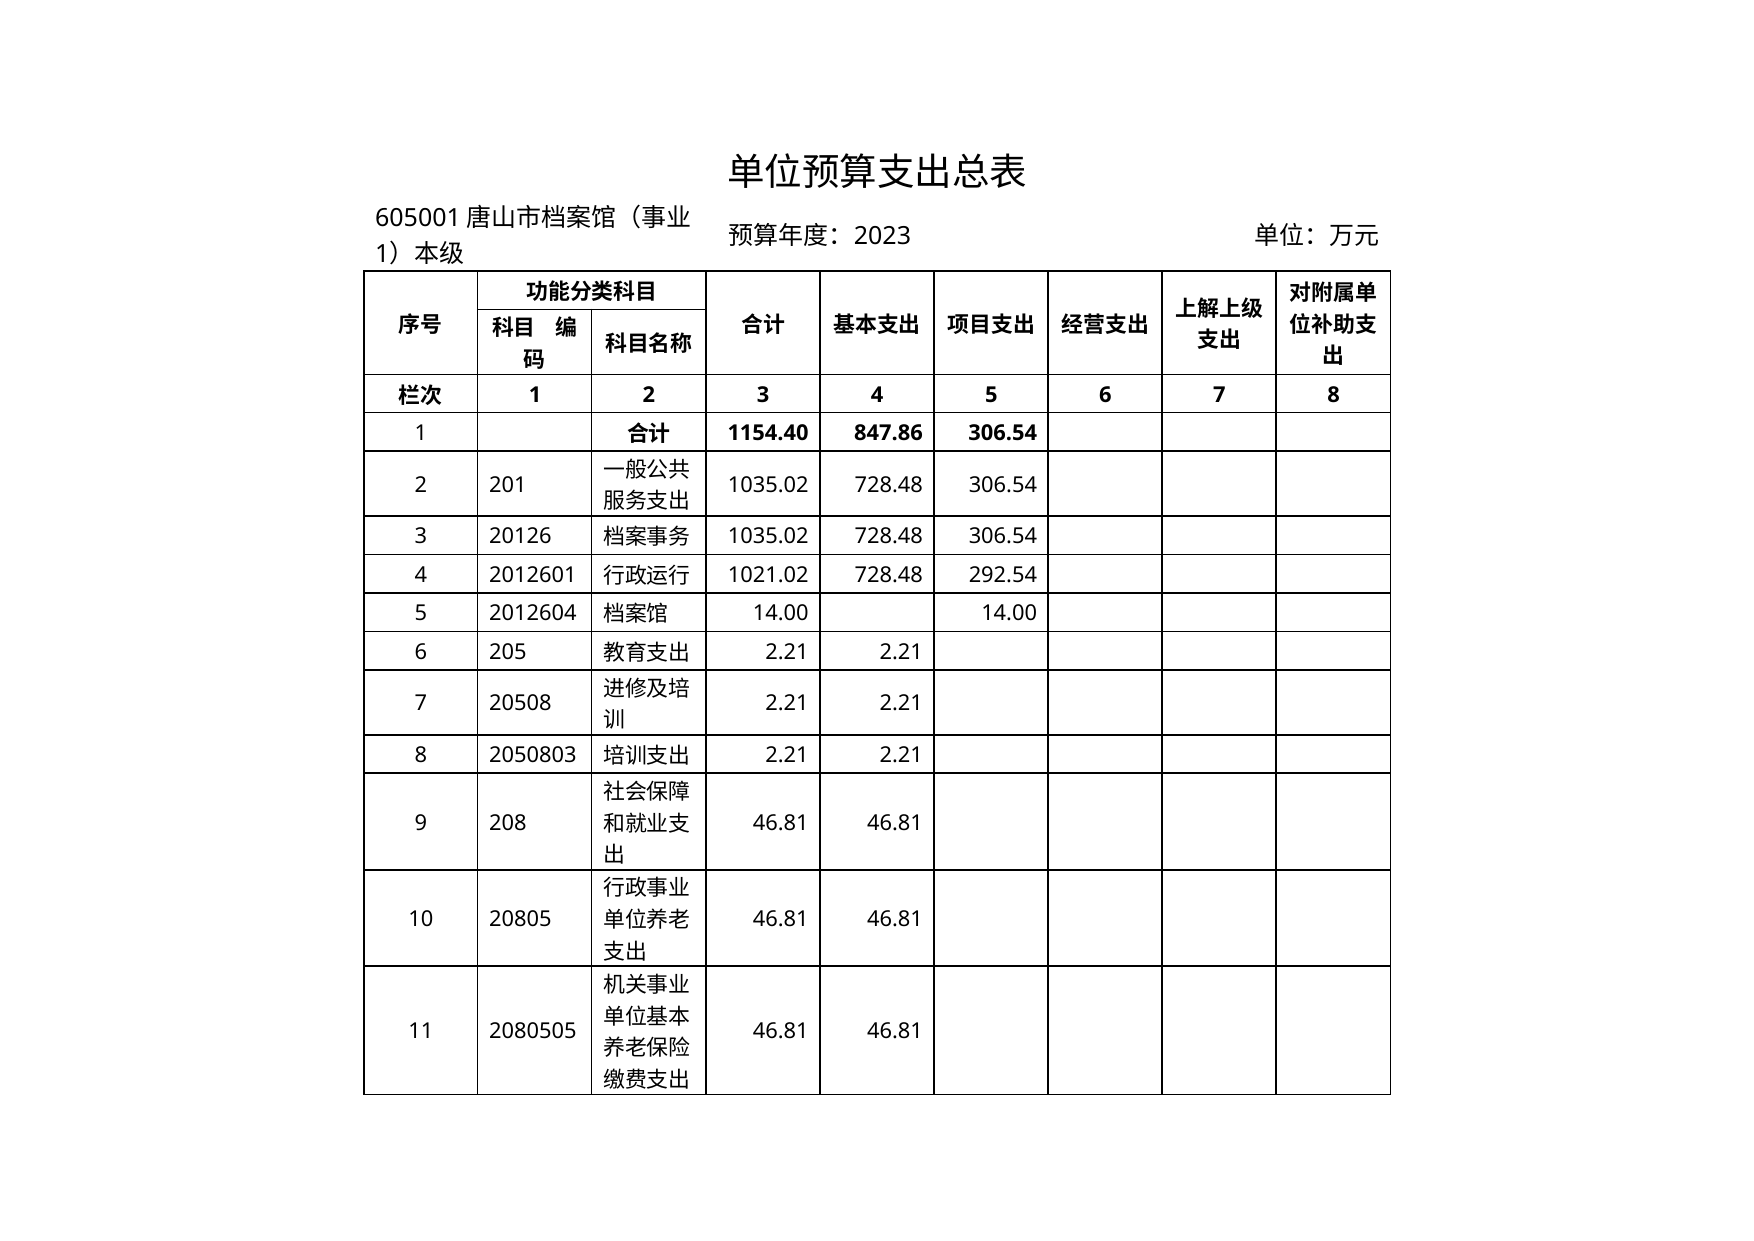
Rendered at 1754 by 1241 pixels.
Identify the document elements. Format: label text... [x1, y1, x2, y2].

table_cell [821, 594, 933, 631]
table_cell [1277, 517, 1390, 554]
table_cell [1277, 594, 1390, 631]
table_header 605001唐山市档案馆（事业1）本级 [365, 198, 705, 270]
table_cell [935, 774, 1047, 869]
table_cell 5 [935, 375, 1047, 412]
table_cell [1277, 671, 1390, 734]
table_cell [1049, 517, 1161, 554]
table_cell [1277, 413, 1390, 450]
table_cell 教育支出 [592, 632, 705, 669]
table_cell [1163, 452, 1275, 515]
table_cell 46.81 [821, 967, 933, 1094]
table_cell 1154.40 [707, 413, 819, 450]
table_cell 科目名称 [592, 310, 705, 373]
table_cell 46.81 [707, 871, 819, 965]
table_cell 2080505 [478, 967, 591, 1094]
table_cell 序号 [365, 272, 477, 373]
table_cell 项目支出 [935, 272, 1047, 373]
table_cell 5 [365, 594, 477, 631]
table_cell 行政运行 [592, 555, 705, 592]
table_cell 3 [707, 375, 819, 412]
table_cell 上解上级 支出 [1163, 272, 1275, 373]
table_cell 7 [1163, 375, 1275, 412]
table_cell 合计 [592, 413, 705, 450]
table_cell 档案馆 [592, 594, 705, 631]
table_cell 3 [365, 517, 477, 554]
table_cell 201 [478, 452, 591, 515]
table_cell 306.54 [935, 413, 1047, 450]
table_cell 9 [365, 774, 477, 869]
table_cell [1277, 452, 1390, 515]
table_cell 2012604 [478, 594, 591, 631]
table_cell 栏次 [365, 375, 477, 412]
table_cell 1 [365, 413, 477, 450]
table_cell 1035.02 [707, 517, 819, 554]
table_header 预算年度：2023 [707, 198, 933, 270]
table_cell 46.81 [707, 774, 819, 869]
table_cell [1049, 967, 1161, 1094]
table_cell 46.81 [707, 967, 819, 1094]
table_cell 培训支出 [592, 736, 705, 772]
table_cell 6 [365, 632, 477, 669]
table_cell [1277, 736, 1390, 772]
table_cell 847.86 [821, 413, 933, 450]
table_cell [1277, 555, 1390, 592]
table_cell [1277, 774, 1390, 869]
table_cell 2.21 [821, 671, 933, 734]
table_cell 306.54 [935, 452, 1047, 515]
table_cell 4 [821, 375, 933, 412]
table_cell 2050803 [478, 736, 591, 772]
table_cell [1163, 632, 1275, 669]
table_cell 机关事业单位基本养老保险缴费支出 [592, 967, 705, 1094]
table_cell 2.21 [821, 632, 933, 669]
table_cell 行政事业单位养老支出 [592, 871, 705, 965]
table_cell 20508 [478, 671, 591, 734]
table_cell 2.21 [707, 736, 819, 772]
table_cell [935, 632, 1047, 669]
table_cell 功能分类科目 [478, 272, 705, 308]
table_cell [1163, 594, 1275, 631]
table_cell [1277, 632, 1390, 669]
table_header 单位：万元 [935, 198, 1390, 270]
table_cell 205 [478, 632, 591, 669]
table_cell 10 [365, 871, 477, 965]
table_cell 4 [365, 555, 477, 592]
table_cell 一般公共服务支出 [592, 452, 705, 515]
table_cell [1277, 871, 1390, 965]
text 单位预算支出总表 [106, 142, 1648, 196]
table_cell 46.81 [821, 774, 933, 869]
table_cell 208 [478, 774, 591, 869]
table_cell [1163, 671, 1275, 734]
table_cell [935, 871, 1047, 965]
table_cell [1049, 594, 1161, 631]
table_cell 8 [365, 736, 477, 772]
table_cell [478, 413, 591, 450]
table_cell [1049, 774, 1161, 869]
table_cell [1049, 671, 1161, 734]
table_cell 14.00 [935, 594, 1047, 631]
table_cell [1049, 871, 1161, 965]
table_cell 1 [478, 375, 591, 412]
table_cell 1021.02 [707, 555, 819, 592]
table_cell [1049, 413, 1161, 450]
table_cell 728.48 [821, 555, 933, 592]
table_cell [1163, 871, 1275, 965]
table_cell 2 [365, 452, 477, 515]
table_cell [1163, 517, 1275, 554]
table_cell 728.48 [821, 452, 933, 515]
table_cell 20805 [478, 871, 591, 965]
table_cell [1049, 736, 1161, 772]
table_cell [1163, 736, 1275, 772]
table_cell 292.54 [935, 555, 1047, 592]
table_cell [1163, 413, 1275, 450]
table_cell 14.00 [707, 594, 819, 631]
table_cell [1277, 967, 1390, 1094]
table_cell 728.48 [821, 517, 933, 554]
table_cell [1049, 555, 1161, 592]
table_cell 2 [592, 375, 705, 412]
table_cell [1049, 632, 1161, 669]
table_cell 8 [1277, 375, 1390, 412]
table_cell 7 [365, 671, 477, 734]
table_cell 11 [365, 967, 477, 1094]
table_cell 1035.02 [707, 452, 819, 515]
table_cell 6 [1049, 375, 1161, 412]
table_cell 进修及培训 [592, 671, 705, 734]
table_cell [1163, 774, 1275, 869]
table_cell [1163, 555, 1275, 592]
table_cell [935, 967, 1047, 1094]
table_cell 档案事务 [592, 517, 705, 554]
table_cell 科目 编码 [478, 310, 591, 373]
table_cell 经营支出 [1049, 272, 1161, 373]
table_cell [1049, 452, 1161, 515]
table_cell [1163, 967, 1275, 1094]
table_cell 2012601 [478, 555, 591, 592]
table_cell 2.21 [707, 632, 819, 669]
table_cell 46.81 [821, 871, 933, 965]
table_cell 2.21 [821, 736, 933, 772]
table_cell 20126 [478, 517, 591, 554]
table_cell 基本支出 [821, 272, 933, 373]
table_cell 合计 [707, 272, 819, 373]
table_cell [935, 671, 1047, 734]
table_cell 306.54 [935, 517, 1047, 554]
table_cell 社会保障和就业支出 [592, 774, 705, 869]
table_cell 2.21 [707, 671, 819, 734]
table_cell 对附属单位补助支出 [1277, 272, 1390, 373]
table_cell [935, 736, 1047, 772]
